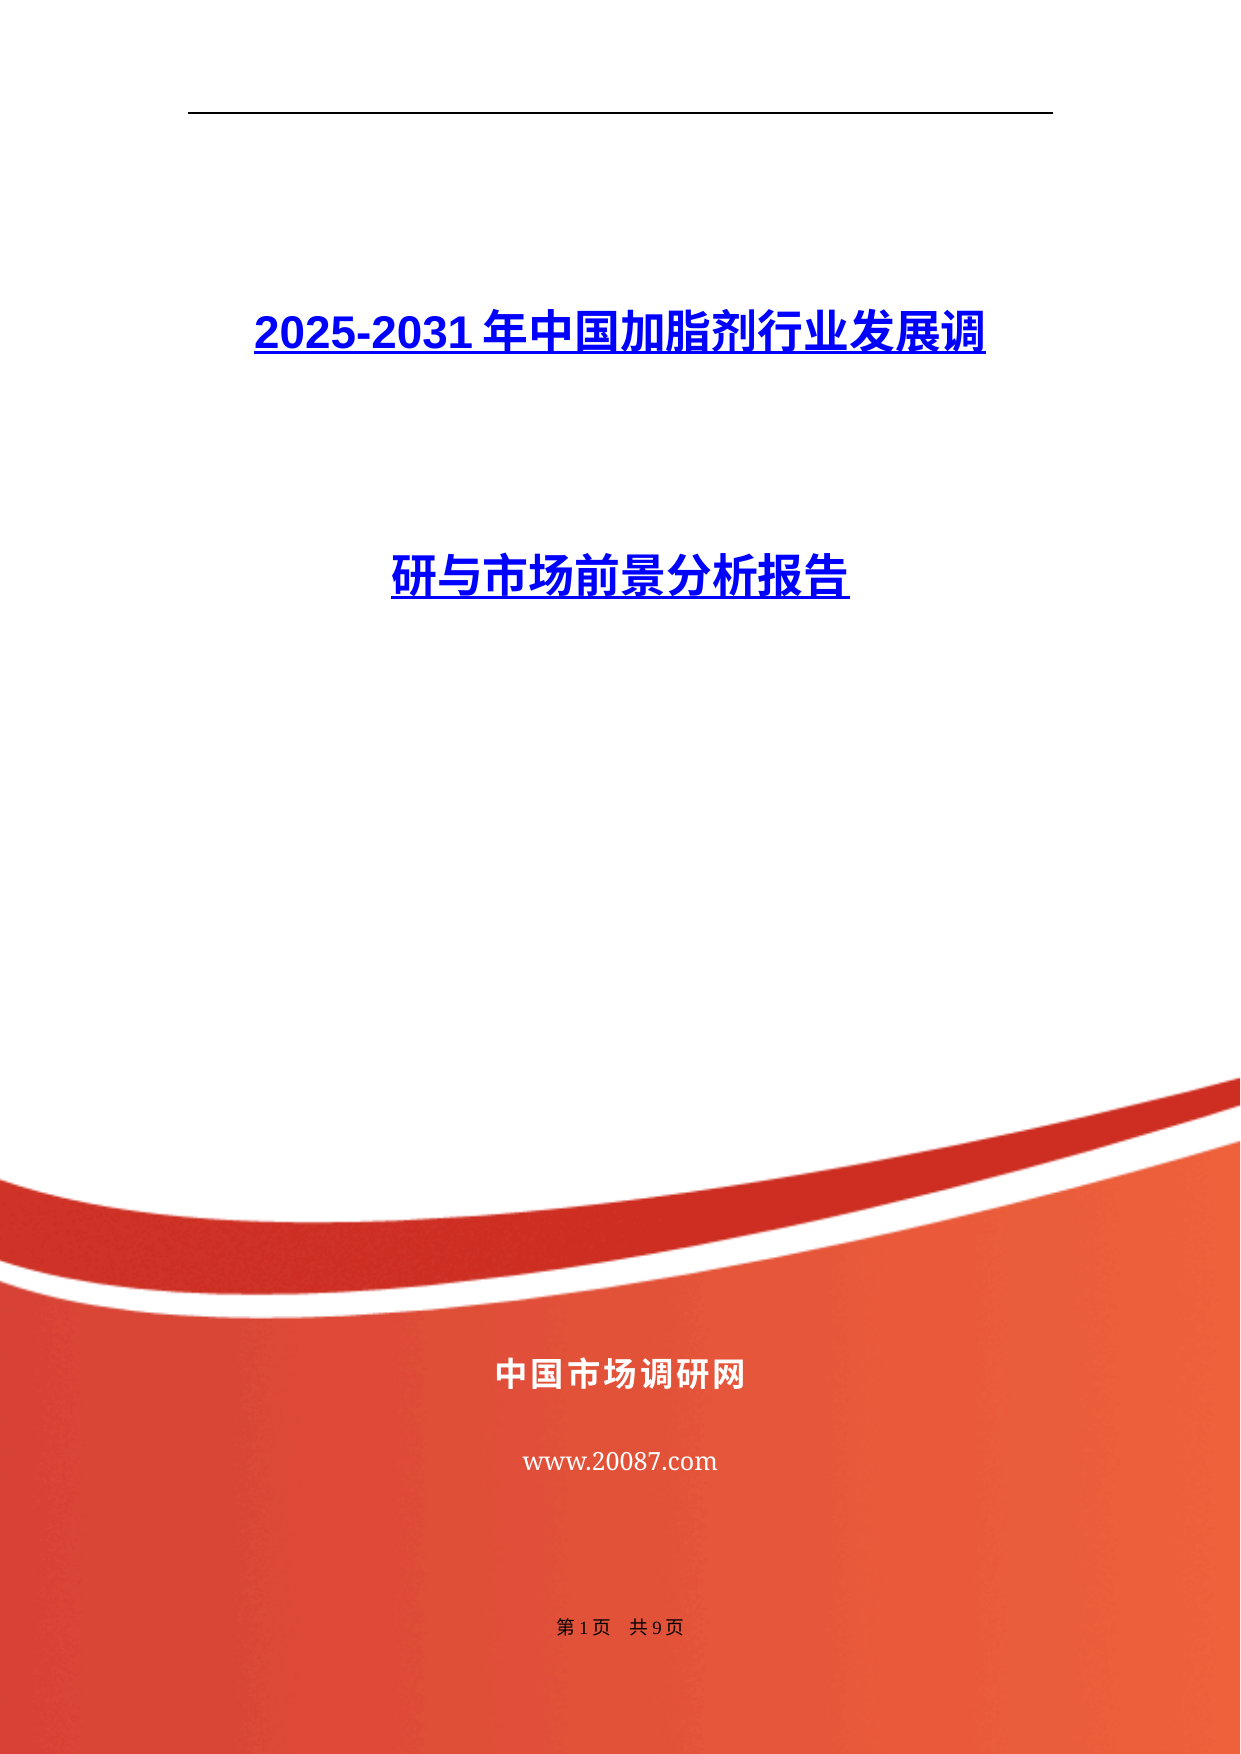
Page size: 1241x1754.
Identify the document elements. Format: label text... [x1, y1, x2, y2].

table_header 2025-2031年中国加脂剂行业发展调研与市场前景分析报告 [188, 207, 1053, 773]
text www.20087.com [187, 1428, 1053, 1493]
subtitle 中国市场调研网 [187, 1339, 1053, 1404]
picture [0, 1006, 1241, 1754]
